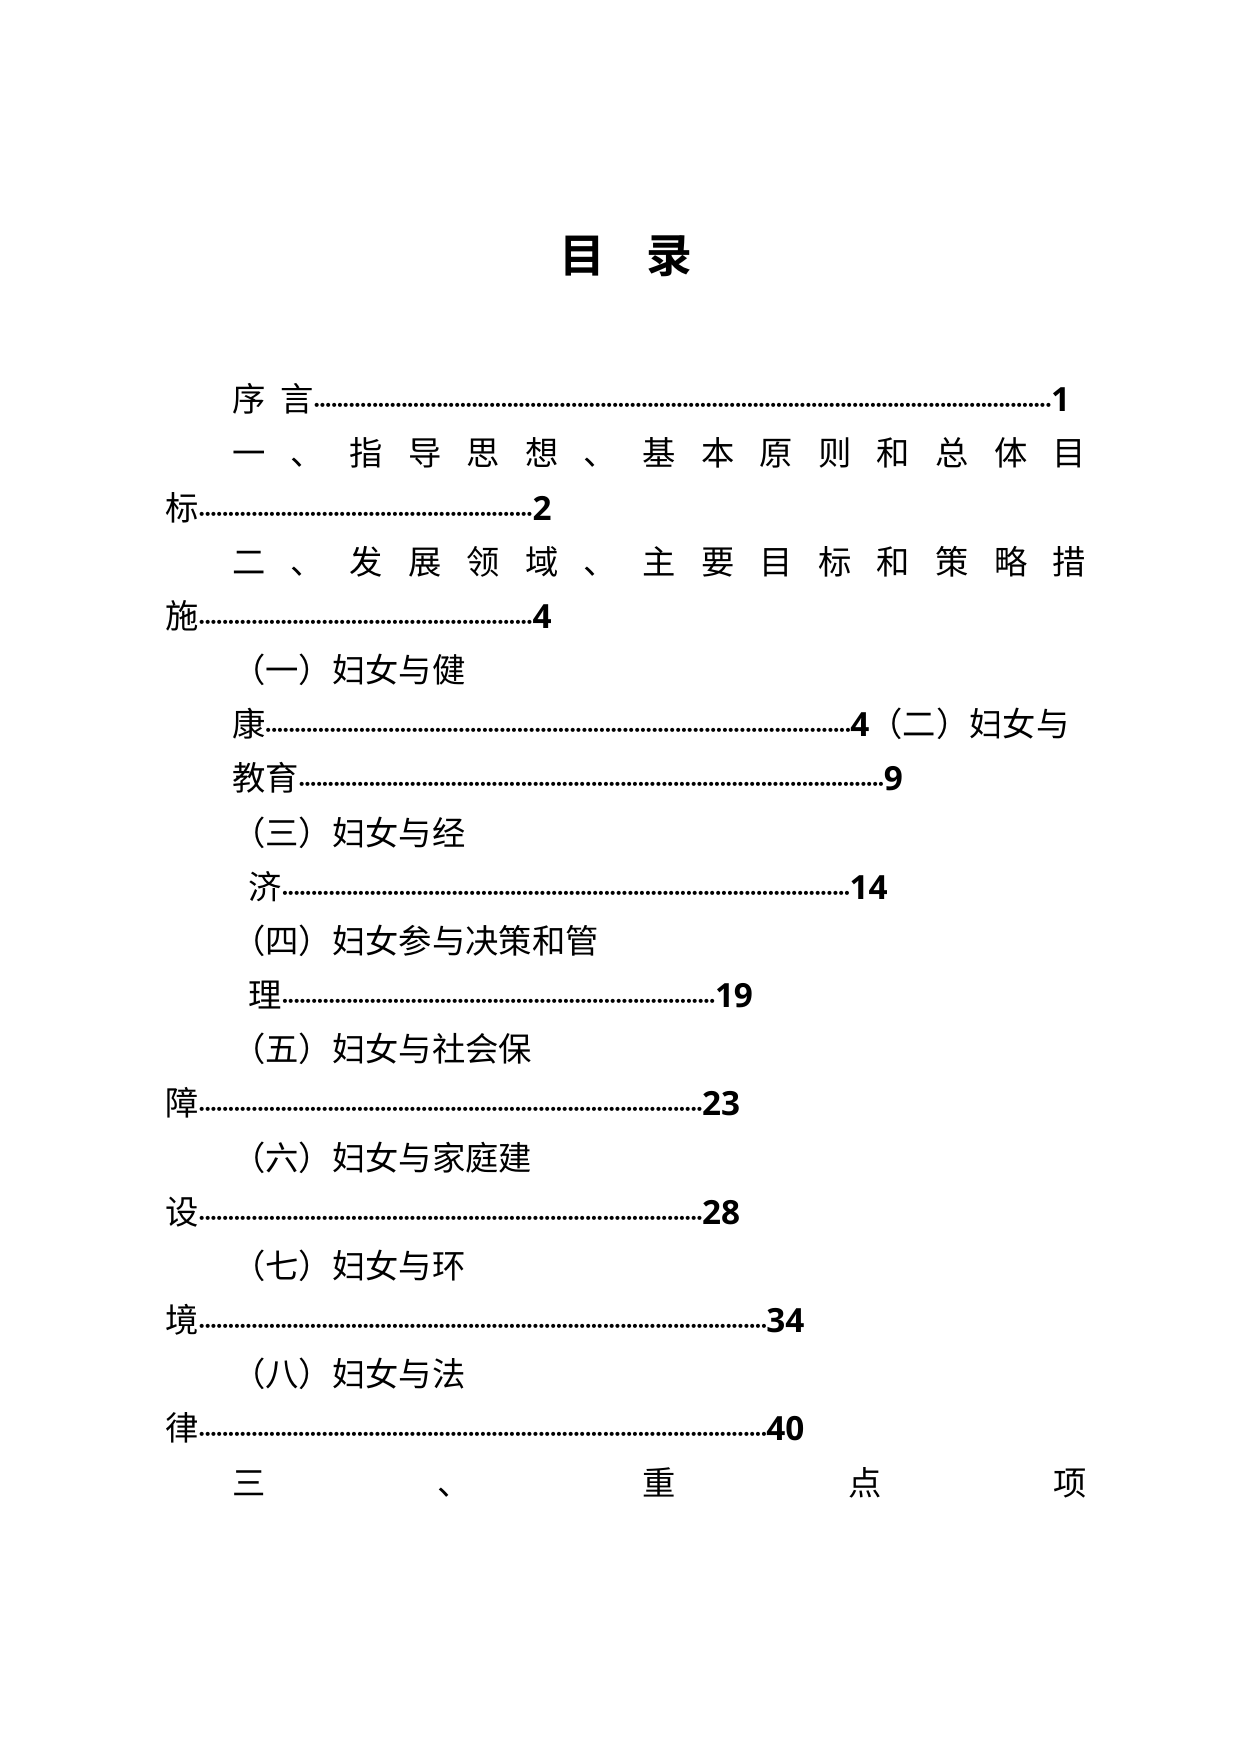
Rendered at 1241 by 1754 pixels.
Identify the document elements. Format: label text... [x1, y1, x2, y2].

text （四）妇女参与决策和管理··········································································19 [232, 910, 1087, 1018]
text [165, 1452, 1087, 1506]
text （七）妇女与环境·································································································34 [165, 1235, 1087, 1343]
text （五）妇女与社会保障······················································································23 [165, 1018, 1087, 1127]
text 一、指导思想、基本原则和总体目标·························································2 [165, 422, 1087, 531]
text （六）妇女与家庭建设······················································································28 [165, 1127, 1087, 1235]
text 二、发展领域、主要目标和策略措施·························································4 [165, 531, 1087, 639]
text （一）妇女与健康····································································································4（二）妇女与教育····································································································9 [232, 639, 1087, 802]
text 目 录 [165, 203, 1087, 302]
text （三）妇女与经济·································································································14 [232, 802, 1087, 910]
text （八）妇女与法律·································································································40 [165, 1343, 1087, 1452]
text 序 言······························································································································1 [165, 368, 1087, 422]
